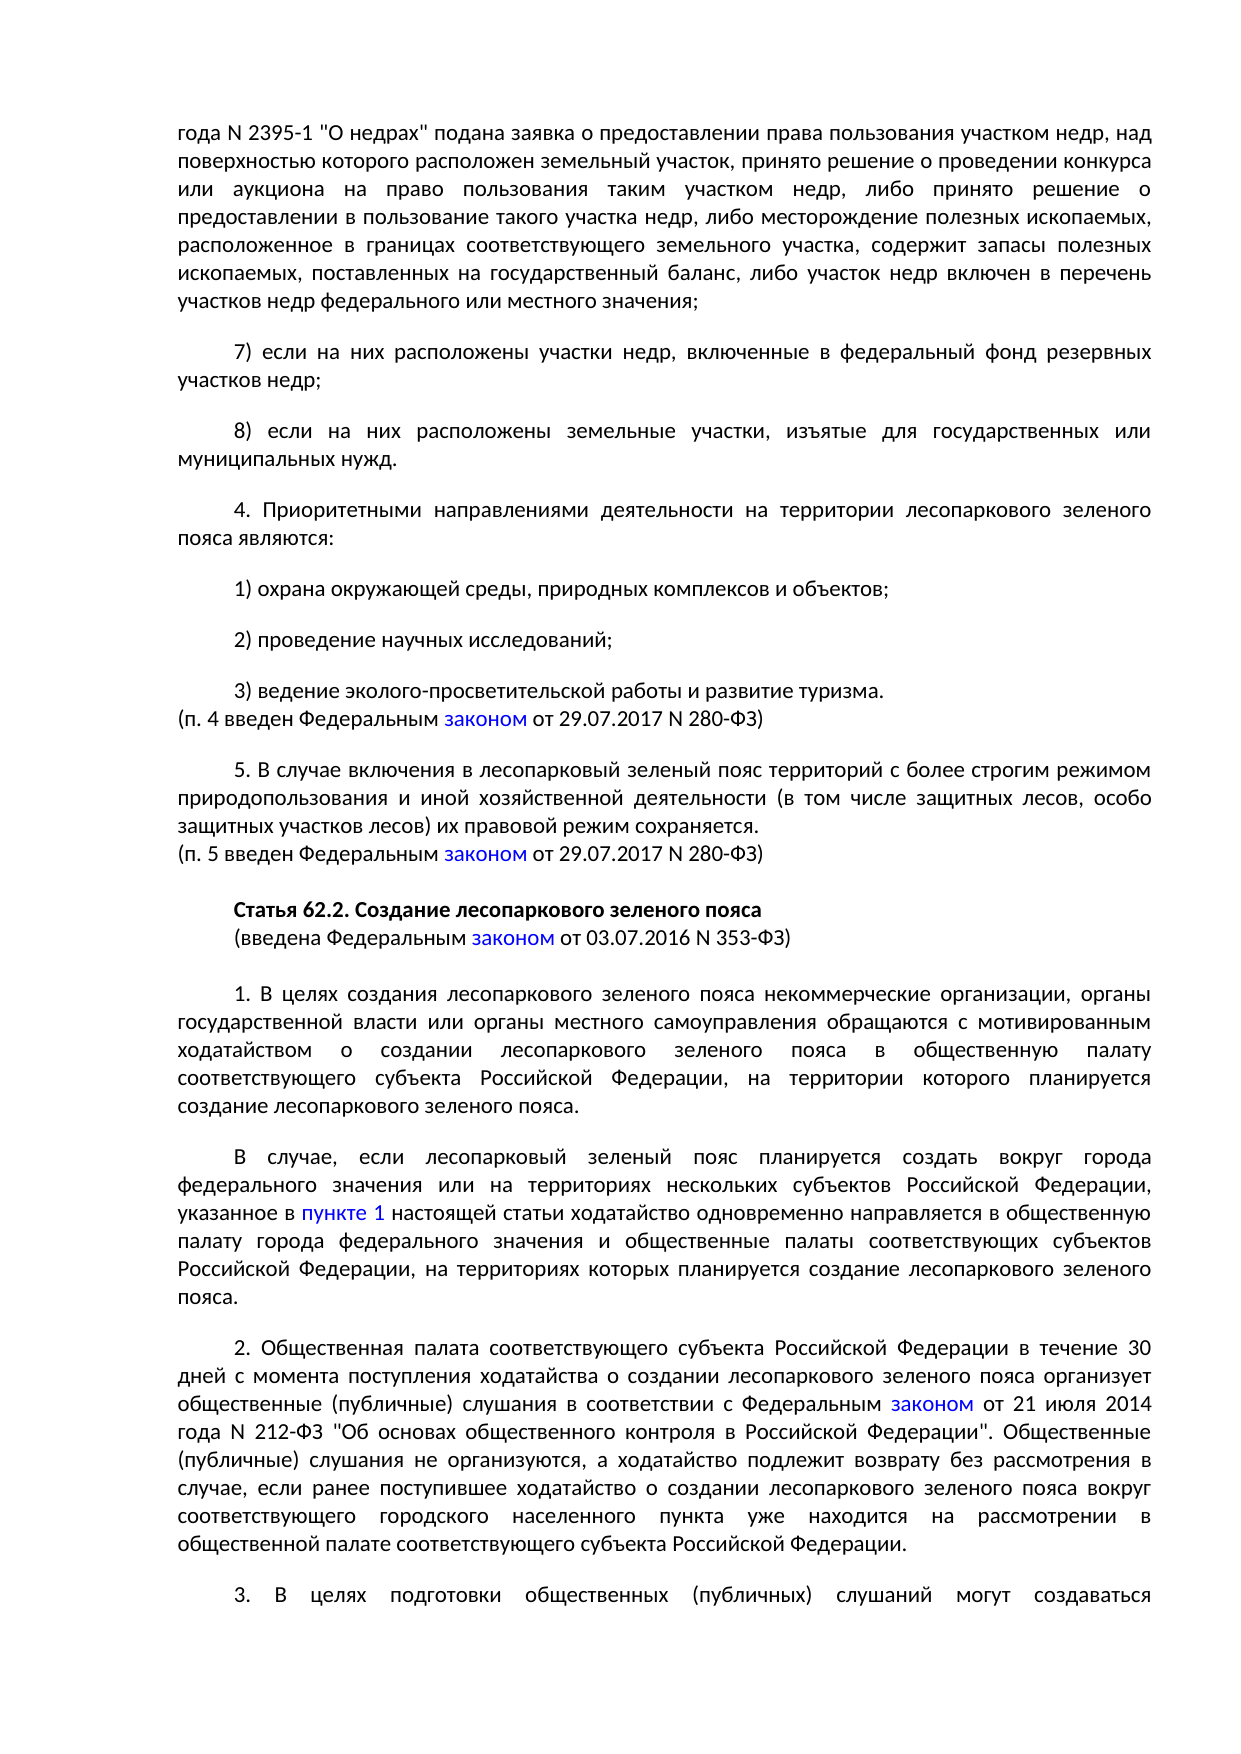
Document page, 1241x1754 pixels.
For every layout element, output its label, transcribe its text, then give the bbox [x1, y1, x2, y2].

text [177, 118, 1152, 314]
text 8) если на них расположены земельные участки, изъятые для государственных или муниципальных нужд. [177, 416, 1152, 472]
text (введена Федеральным законом от 03.07.2016 N 353-ФЗ) [177, 923, 1152, 951]
title Статья 62.2. Создание лесопаркового зеленого пояса [177, 895, 1152, 923]
text 4. Приоритетными направлениями деятельности на территории лесопаркового зеленого пояса являются: [177, 495, 1152, 551]
text (п. 4 введен Федеральным законом от 29.07.2017 N 280-ФЗ) [177, 704, 1152, 732]
text 3) ведение эколого-просветительской работы и развитие туризма. [177, 676, 1152, 704]
text 1. В целях создания лесопаркового зеленого пояса некоммерческие организации, органы государственной власти или органы местного самоуправления обращаются с мотивированным ходатайством о создании лесопаркового зеленого пояса в общественную палату соответствующего субъекта Российской Федерации, на территории которого планируется создание лесопаркового зеленого пояса. [177, 979, 1152, 1119]
text 7) если на них расположены участки недр, включенные в федеральный фонд резервных участков недр; [177, 337, 1152, 393]
text 5. В случае включения в лесопарковый зеленый пояс территорий с более строгим режимом природопользования и иной хозяйственной деятельности (в том числе защитных лесов, особо защитных участков лесов) их правовой режим сохраняется. [177, 755, 1152, 839]
text (п. 5 введен Федеральным законом от 29.07.2017 N 280-ФЗ) [177, 839, 1152, 867]
text В случае, если лесопарковый зеленый пояс планируется создать вокруг города федерального значения или на территориях нескольких субъектов Российской Федерации, указанное в пункте 1 настоящей статьи ходатайство одновременно направляется в общественную палату города федерального значения и общественные палаты соответствующих субъектов Российской Федерации, на территориях которых планируется создание лесопаркового зеленого пояса. [177, 1142, 1152, 1310]
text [177, 1580, 1152, 1608]
text 2. Общественная палата соответствующего субъекта Российской Федерации в течение 30 дней с момента поступления ходатайства о создании лесопаркового зеленого пояса организует общественные (публичные) слушания в соответствии с Федеральным законом от 21 июля 2014 года N 212-ФЗ "Об основах общественного контроля в Российской Федерации". Общественные (публичные) слушания не организуются, а ходатайство подлежит возврату без рассмотрения в случае, если ранее поступившее ходатайство о создании лесопаркового зеленого пояса вокруг соответствующего городского населенного пункта уже находится на рассмотрении в общественной палате соответствующего субъекта Российской Федерации. [177, 1333, 1152, 1557]
text 1) охрана окружающей среды, природных комплексов и объектов; [177, 574, 1152, 602]
text 2) проведение научных исследований; [177, 625, 1152, 653]
